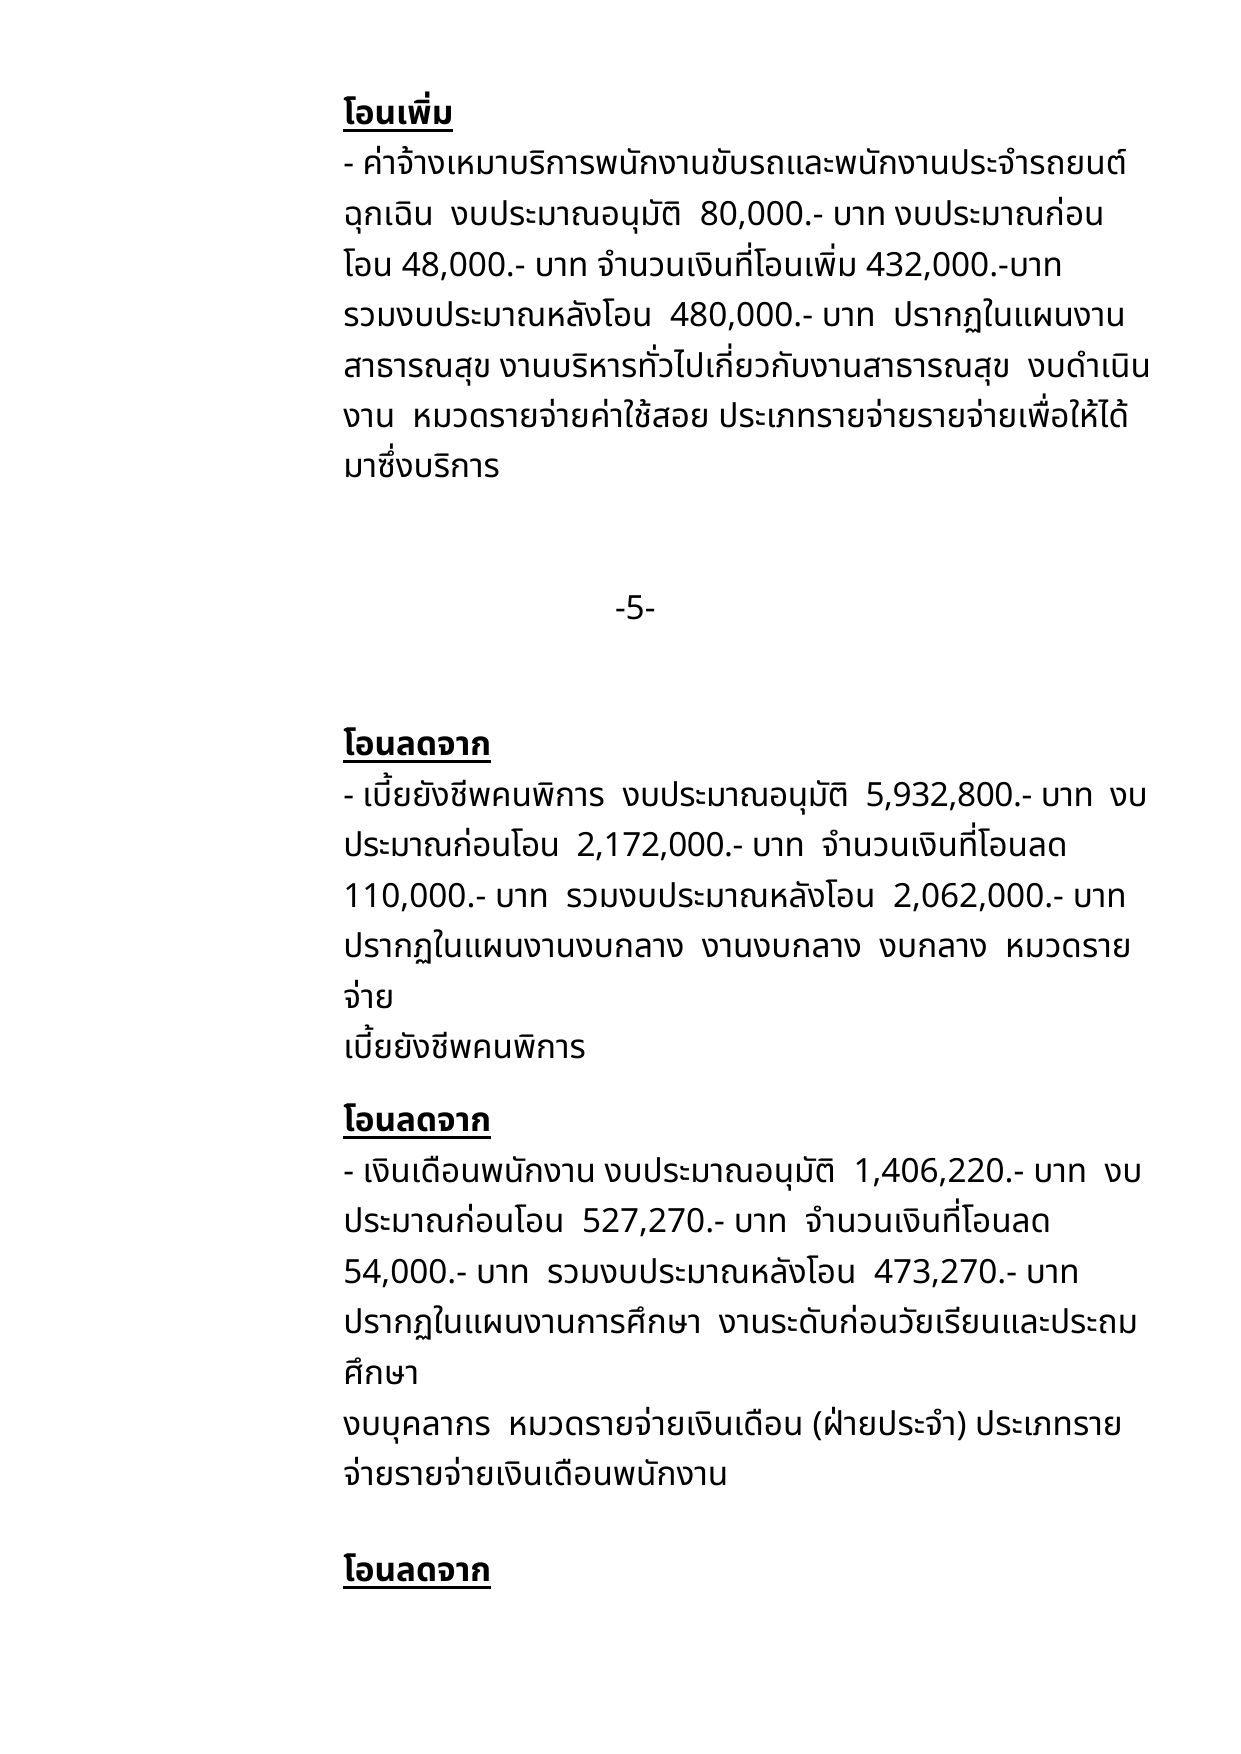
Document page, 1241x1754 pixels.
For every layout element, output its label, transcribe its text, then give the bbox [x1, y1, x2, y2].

text โอนเพิ่ม [193, 89, 1152, 139]
text โอนลดจาก [268, 1546, 1152, 1596]
text - เงินเดือนพนักงาน งบประมาณอนุมัติ 1,406,220.- บาท งบประมาณก่อนโอน 527,270.- บาท จำนวนเงินที่โอนลด 54,000.- บาท รวมงบประมาณหลังโอน 473,270.- บาท ปรากฏในแผนงานการศึกษา งานระดับก่อนวัยเรียนและประถมศึกษา [343, 1147, 1152, 1399]
text งบบุคลากร หมวดรายจ่ายเงินเดือน (ฝ่ายประจำ) ประเภทรายจ่ายรายจ่ายเงินเดือนพนักงาน [343, 1399, 1152, 1500]
text - ค่าจ้างเหมาบริการพนักงานขับรถและพนักงานประจำรถยนต์ฉุกเฉิน งบประมาณอนุมัติ 80,000.- บาท งบประมาณก่อนโอน 48,000.- บาท จำนวนเงินที่โอนเพิ่ม 432,000.-บาท [343, 139, 1152, 291]
text รวมงบประมาณหลังโอน 480,000.- บาท ปรากฏในแผนงานสาธารณสุข งานบริหารทั่วไปเกี่ยวกับงานสาธารณสุข งบดำเนินงาน หมวดรายจ่ายค่าใช้สอย ประเภทรายจ่ายรายจ่ายเพื่อให้ได้มาซึ่งบริการ [343, 291, 1152, 493]
text โอนลดจาก [343, 720, 1152, 770]
text เบี้ยยังชีพคนพิการ [343, 1023, 1152, 1073]
text - เบี้ยยังชีพคนพิการ งบประมาณอนุมัติ 5,932,800.- บาท งบประมาณก่อนโอน 2,172,000.- บาท จำนวนเงินที่โอนลด 110,000.- บาท รวมงบประมาณหลังโอน 2,062,000.- บาท ปรากฏในแผนงานงบกลาง งานงบกลาง งบกลาง หมวดรายจ่าย [343, 770, 1152, 1023]
text โอนลดจาก [193, 1096, 1152, 1147]
text -5- [118, 584, 1152, 629]
